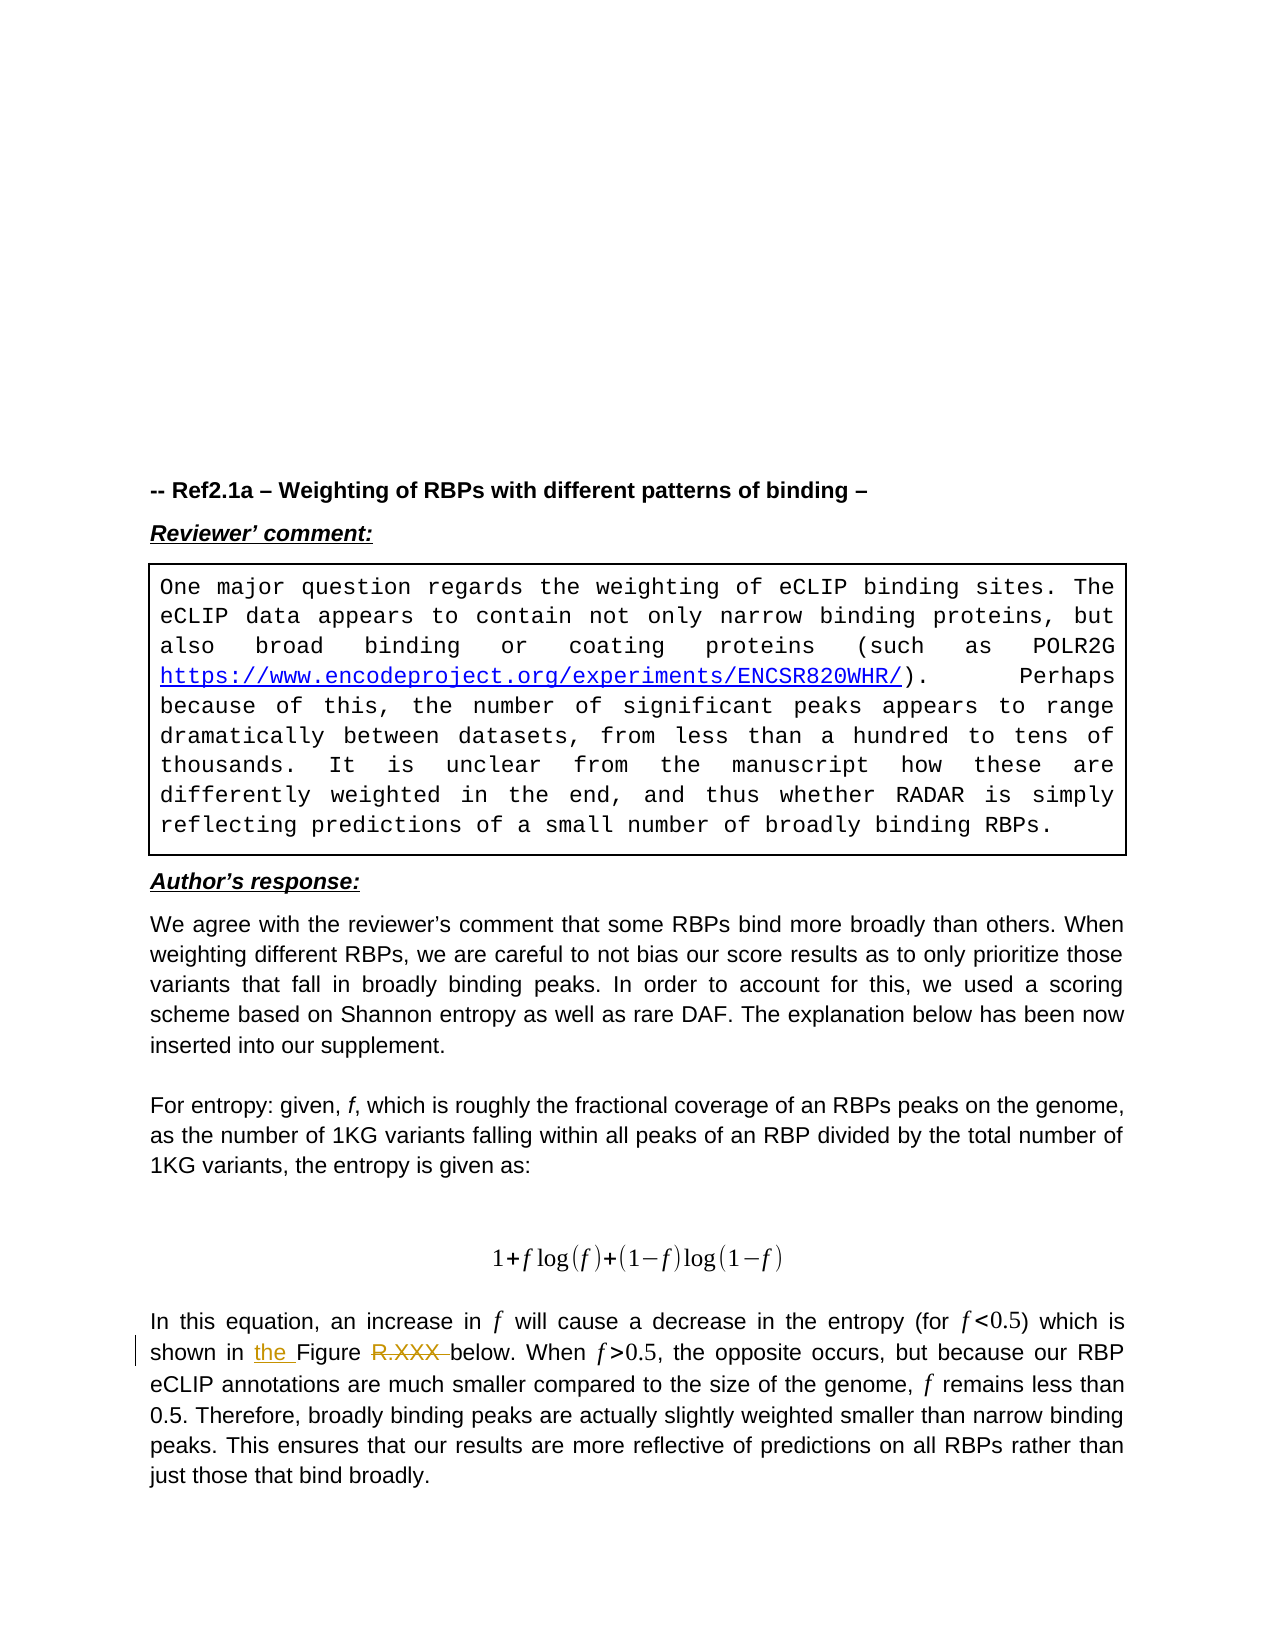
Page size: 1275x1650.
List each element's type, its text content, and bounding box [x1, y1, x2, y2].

subtitle -- Ref2.1a – Weighting of RBPs with different patterns of binding – [150, 477, 1125, 503]
text Reviewer’ comment: [150, 520, 1125, 546]
text We agree with the reviewer’s comment that some RBPs bind more broadly than others. When weighting different RBPs, we are careful to not bias our score results as to only prioritize those variants that fall in broadly binding peaks. In order to account for this, we used a scoring scheme based on Shannon entropy as well as rare DAF. The explanation below has been now inserted into our supplement. [150, 911, 1125, 1058]
table_header One major question regards the weighting of eCLIP binding sites. The eCLIP data appears to contain not only narrow binding proteins, but also broad binding or coating proteins (such as POLR2G https://www.encodeproject.org/experiments/ENCSR820WHR/). Perhaps because of this, the number of significant peaks appears to range dramatically between datasets, from less than a hundred to tens of thousands. It is unclear from the manuscript how these are differently weighted in the end, and thus whether RADAR is simply reflecting predictions of a small number of broadly binding RBPs. [150, 565, 1125, 853]
text Author’s response: [150, 868, 1125, 894]
text In this equation, an increase in will cause a decrease in the entropy (for ) which is shown in Figure below. When , the opposite occurs, but because our RBP eCLIP annotations are much smaller compared to the size of the genome, remains less than 0.5. Therefore, broadly binding peaks are actually slightly weighted smaller than narrow binding peaks. This ensures that our results are more reflective of predictions on all RBPs rather than just those that bind broadly. [150, 1307, 1125, 1488]
text For entropy: given, f, which is roughly the fractional coverage of an RBPs peaks on the genome, as the number of 1KG variants falling within all peaks of an RBP divided by the total number of 1KG variants, the entropy is given as: [150, 1092, 1125, 1179]
